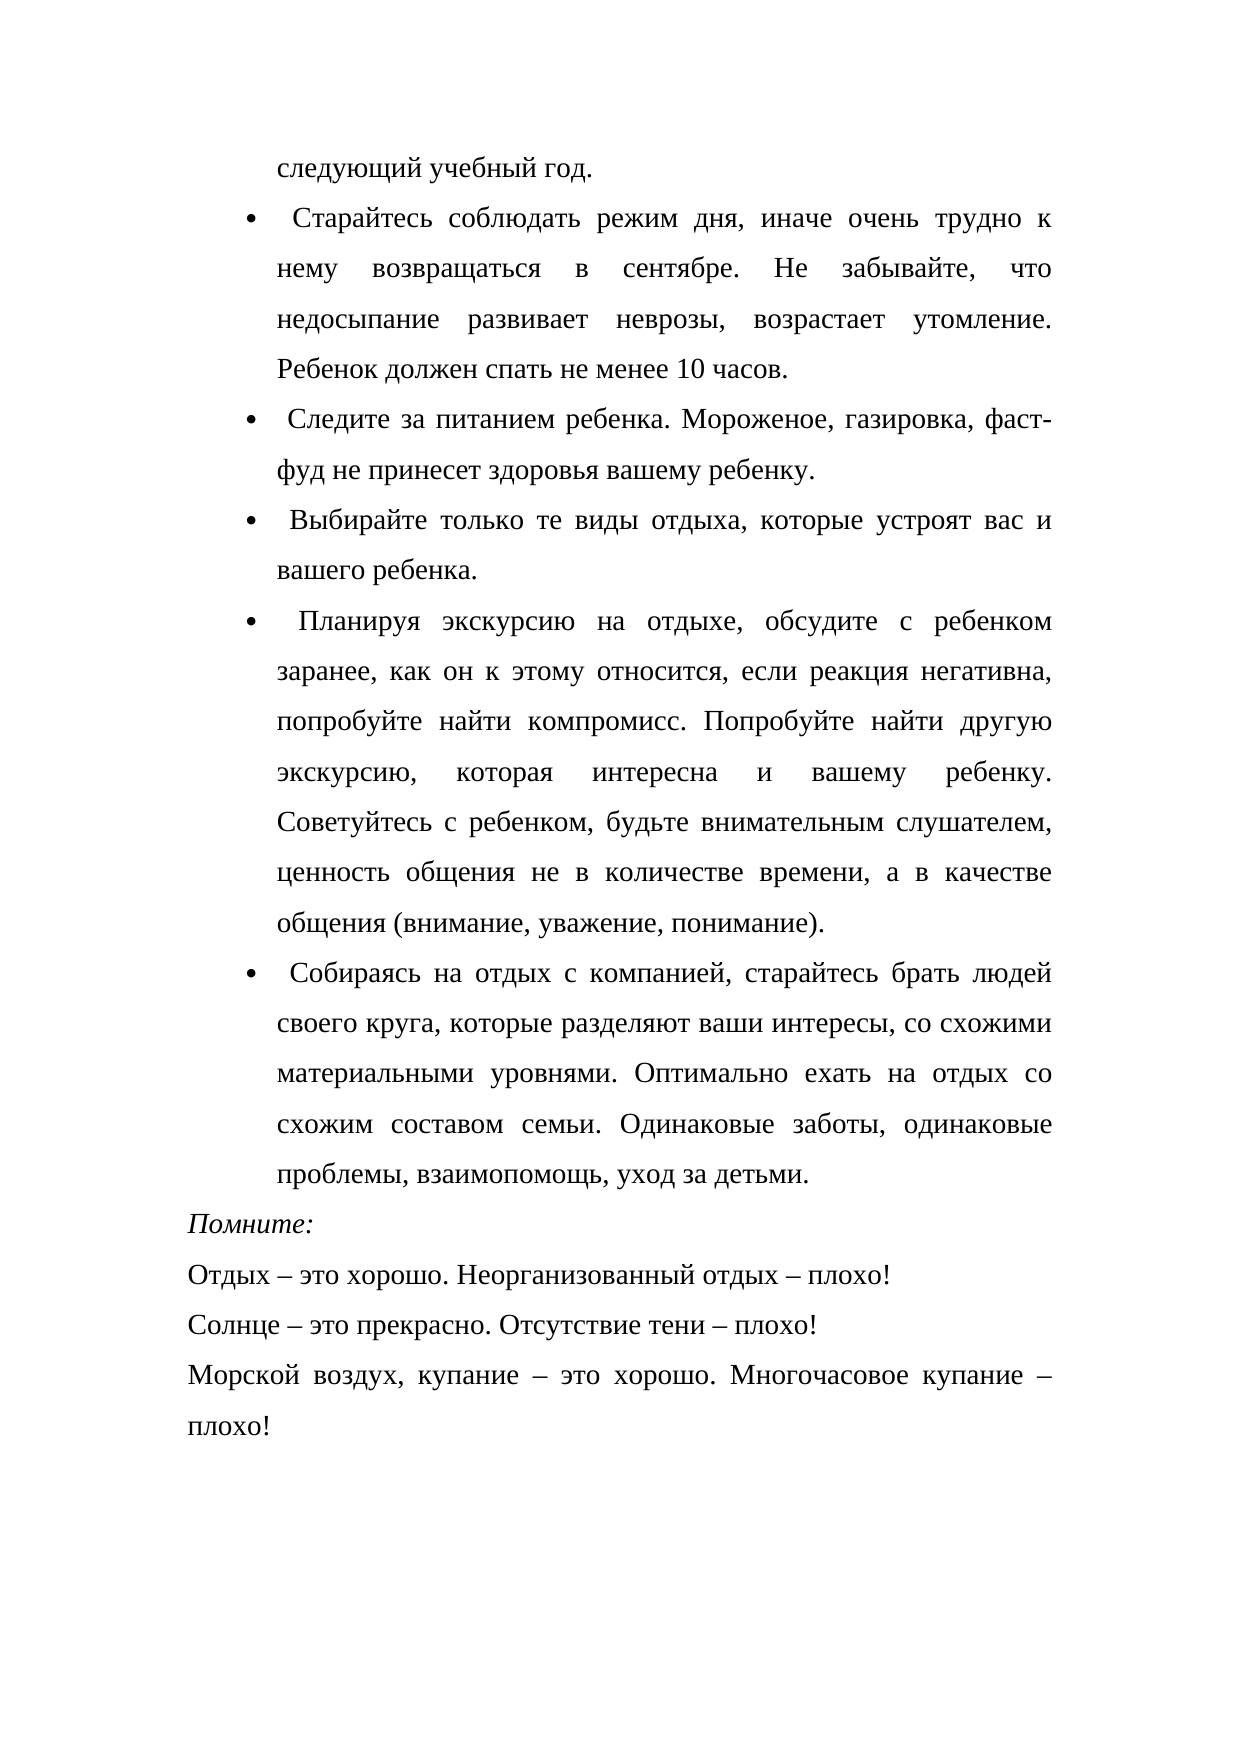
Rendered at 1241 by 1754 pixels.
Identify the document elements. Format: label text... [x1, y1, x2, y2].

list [247, 150, 1053, 183]
list Старайтесь соблюдать режим дня, иначе очень трудно к нему возвращаться в сентябре. Не забывайте, что недосыпание развивает неврозы, возрастает утомление. Ребенок должен спать не менее 10 часов. [247, 200, 1053, 385]
text Морской воздух, купание – это хорошо. Многочасовое купание – плохо! [187, 1357, 1053, 1441]
text Солнце – это прекрасно. Отсутствие тени – плохо! [187, 1307, 1053, 1341]
list Выбирайте только те виды отдыха, которые устроят вас и вашего ребенка. [247, 502, 1053, 586]
text Помните: [187, 1207, 1053, 1240]
text Отдых – это хорошо. Неорганизованный отдых – плохо! [187, 1257, 1053, 1290]
list Планируя экскурсию на отдыхе, обсудите с ребенком заранее, как он к этому относится, если реакция негативна, попробуйте найти компромисс. Попробуйте найти другую экскурсию, которая интересна и вашему ребенку. Советуйтесь с ребенком, будьте внимательным слушателем, ценность общения не в количестве времени, а в качестве общения (внимание, уважение, понимание). [247, 603, 1053, 938]
list Собираясь на отдых с компанией, старайтесь брать людей своего круга, которые разделяют ваши интересы, со схожими материальными уровнями. Оптимально ехать на отдых со схожим составом семьи. Одинаковые заботы, одинаковые проблемы, взаимопомощь, уход за детьми. [247, 955, 1053, 1190]
list Следите за питанием ребенка. Мороженое, газировка, фаст-фуд не принесет здоровья вашему ребенку. [247, 402, 1053, 485]
